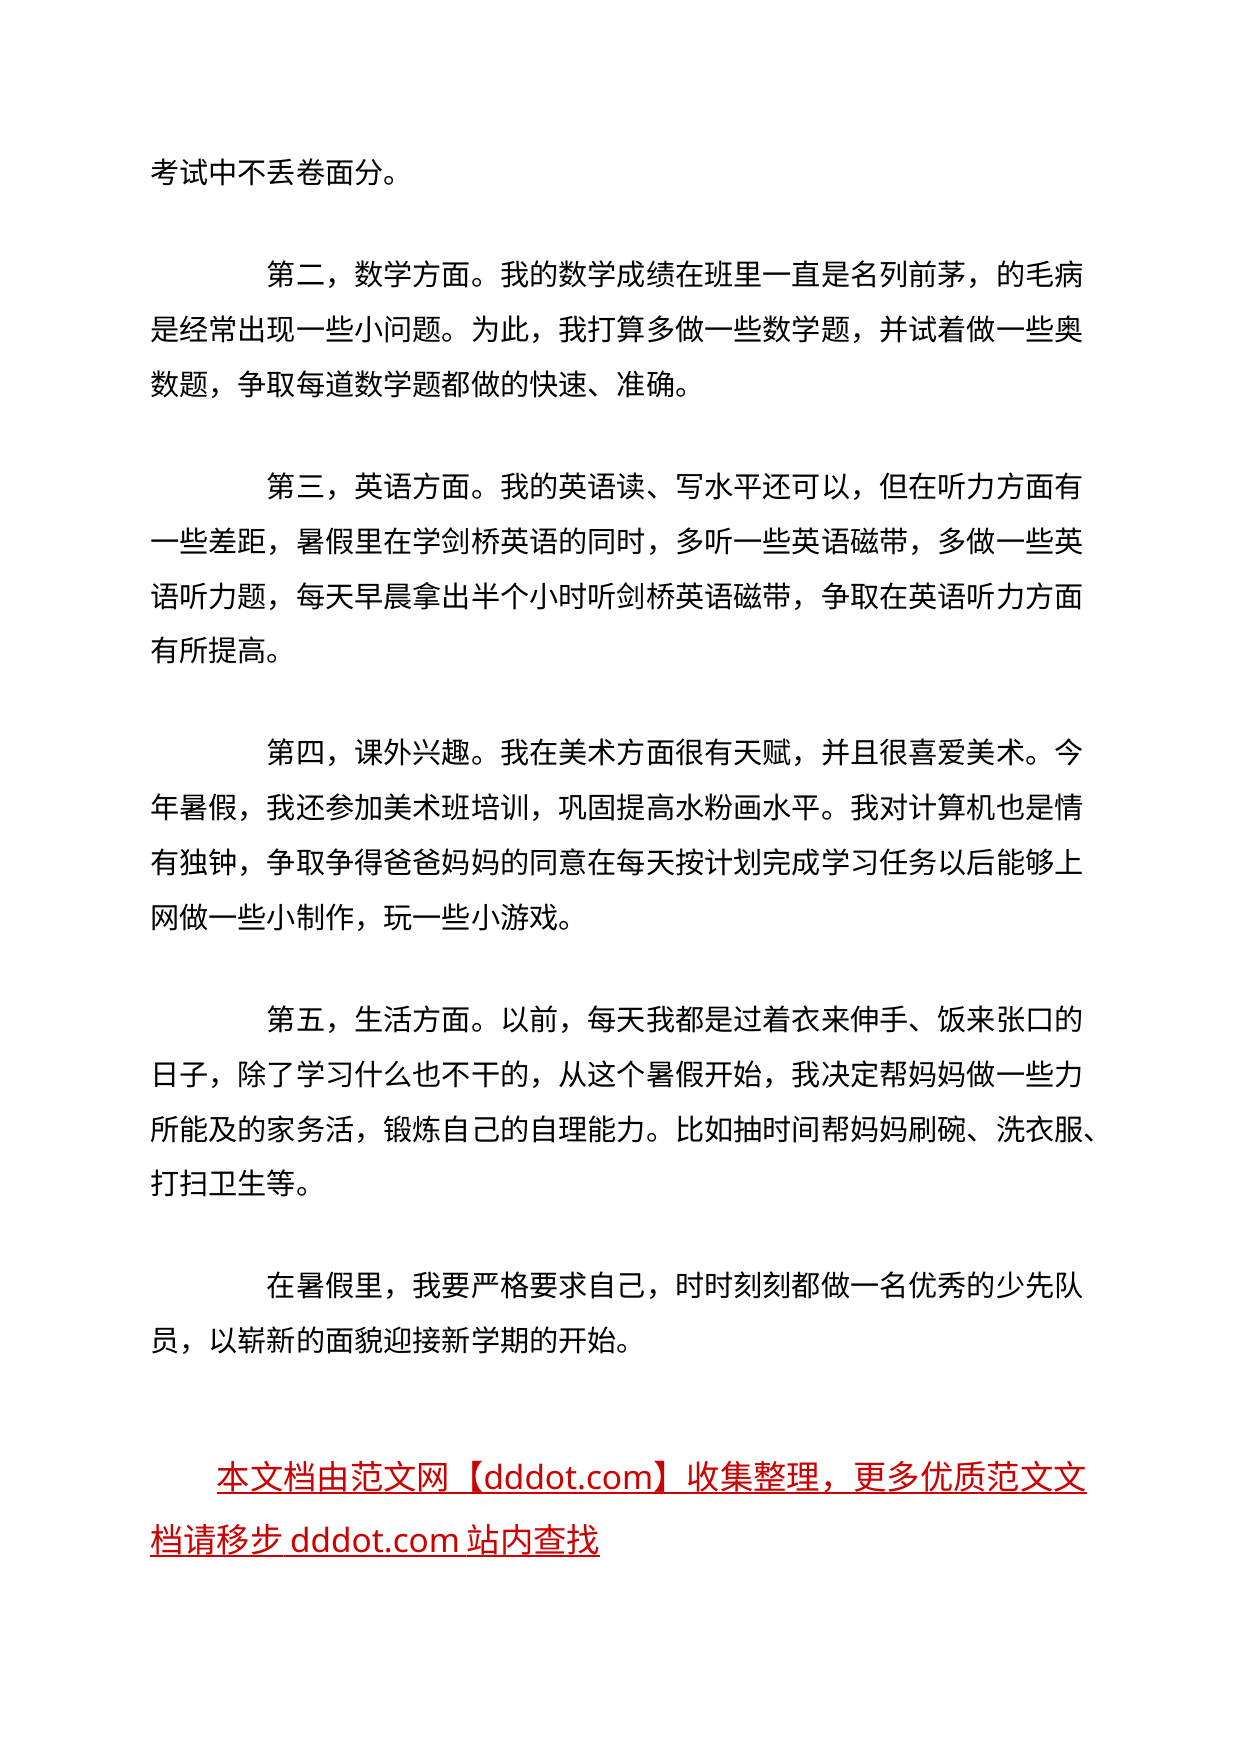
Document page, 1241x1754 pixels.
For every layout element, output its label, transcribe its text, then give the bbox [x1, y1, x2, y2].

text 在暑假里，我要严格要求自己，时时刻刻都做一名优秀的少先队员，以崭新的面貌迎接新学期的开始。 [150, 1263, 1090, 1360]
text 本文档由范文网【dddot.com】收集整理，更多优质范文文档请移步dddot.com站内查找 [150, 1451, 1090, 1562]
text 第二，数学方面。我的数学成绩在班里一直是名列前茅，的毛病是经常出现一些小问题。为此，我打算多做一些数学题，并试着做一些奥数题，争取每道数学题都做的快速、准确。 [150, 252, 1090, 404]
text 第三，英语方面。我的英语读、写水平还可以，但在听力方面有一些差距，暑假里在学剑桥英语的同时，多听一些英语磁带，多做一些英语听力题，每天早晨拿出半个小时听剑桥英语磁带，争取在英语听力方面有所提高。 [150, 463, 1090, 670]
text 第五，生活方面。以前，每天我都是过着衣来伸手、饭来张口的日子，除了学习什么也不干的，从这个暑假开始，我决定帮妈妈做一些力所能及的家务活，锻炼自己的自理能力。比如抽时间帮妈妈刷碗、洗衣服、打扫卫生等。 [150, 996, 1090, 1203]
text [150, 150, 1090, 192]
text 第四，课外兴趣。我在美术方面很有天赋，并且很喜爱美术。今年暑假，我还参加美术班培训，巩固提高水粉画水平。我对计算机也是情有独钟，争取争得爸爸妈妈的同意在每天按计划完成学习任务以后能够上网做一些小制作，玩一些小游戏。 [150, 730, 1090, 937]
